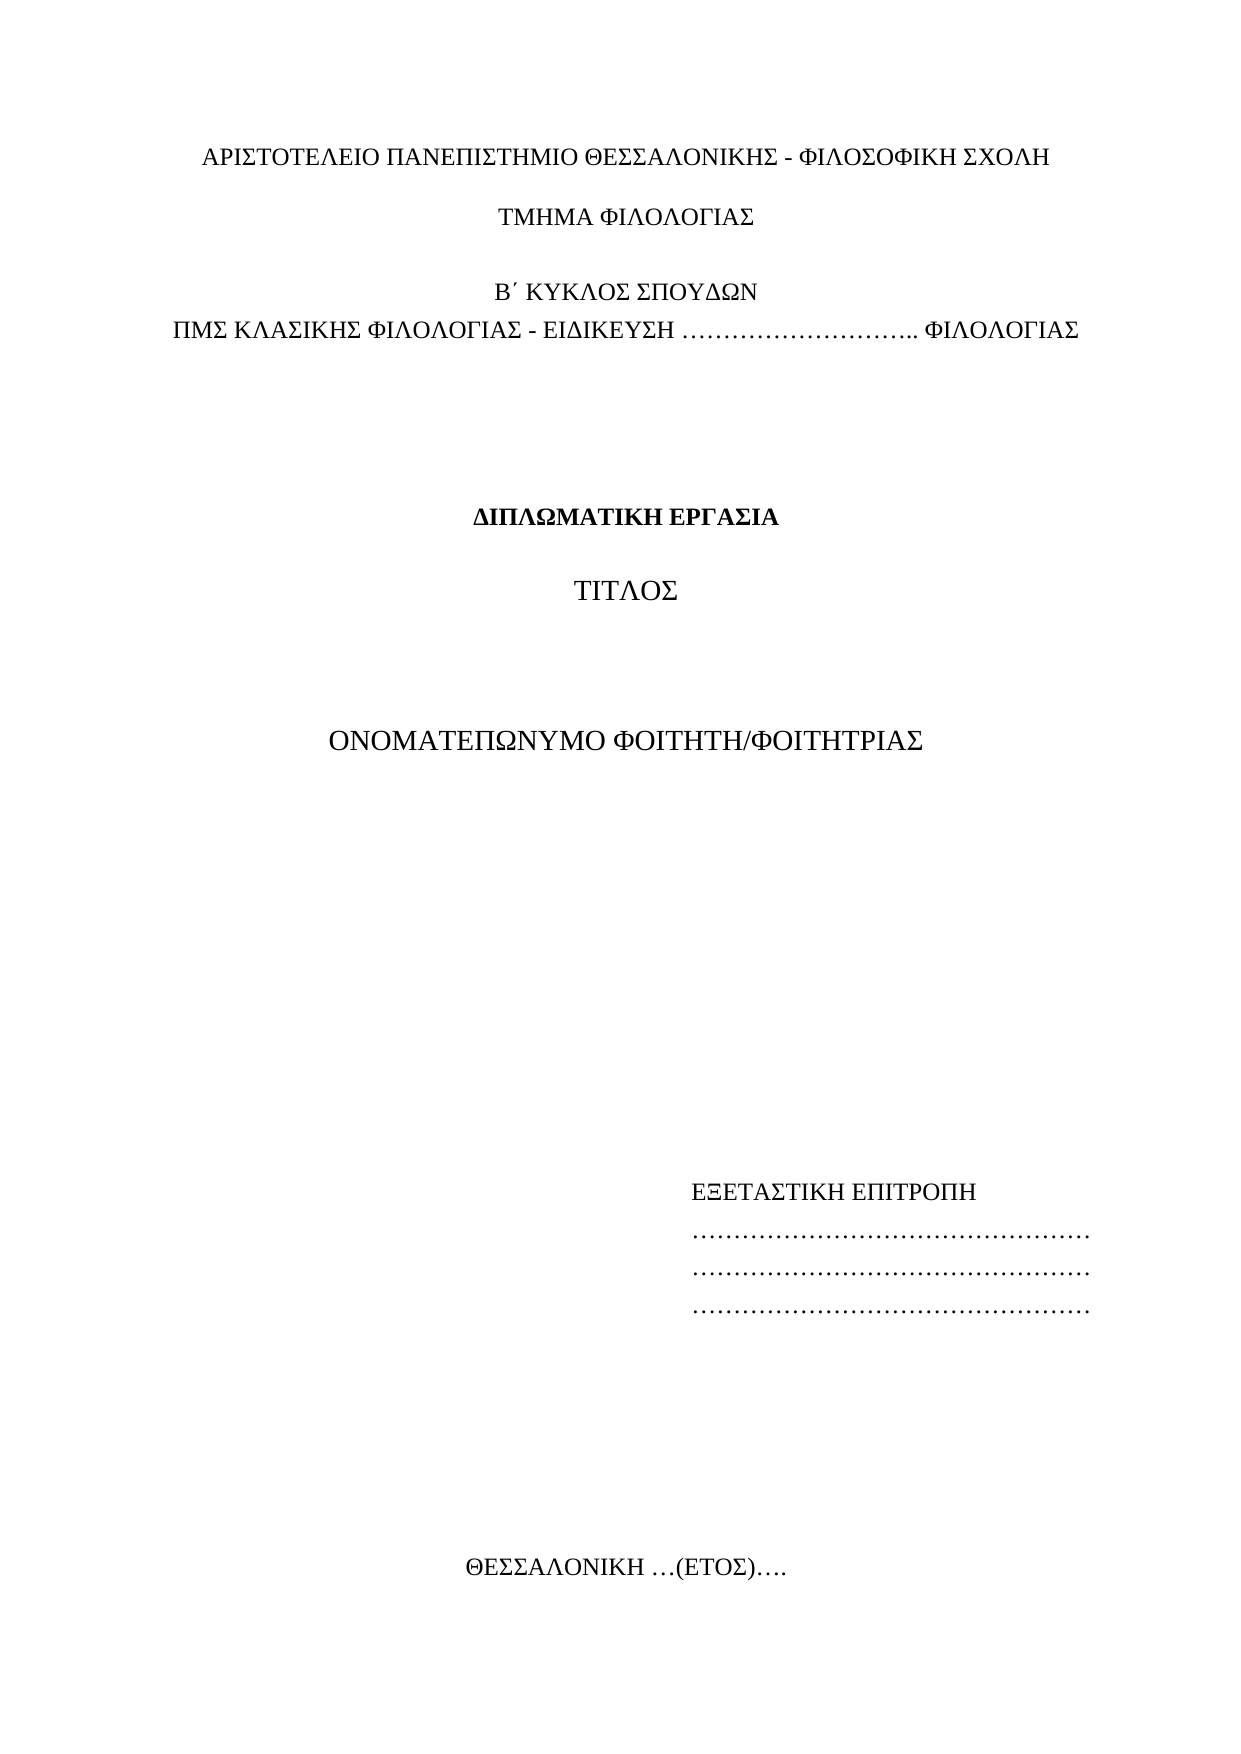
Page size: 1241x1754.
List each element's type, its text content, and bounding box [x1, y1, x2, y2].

text ………………………………………… [159, 1208, 1092, 1246]
text ΔΙΠΛΩΜΑΤΙΚΗ ΕΡΓΑΣΙΑ [159, 496, 1092, 533]
text ΠΜΣ ΚΛΑΣΙΚΗΣ ΦΙΛΟΛΟΓΙΑΣ - ΕΙΔΙΚΕΥΣΗ ……………………….. ΦΙΛΟΛΟΓΙΑΣ [159, 308, 1092, 346]
text ΟΝΟΜΑΤΕΠΩΝΥΜΟ ΦΟΙΤΗΤΗ/ΦΟΙΤΗΤΡΙΑΣ [159, 721, 1092, 758]
text ΑΡΙΣΤΟΤΕΛΕΙΟ ΠΑΝΕΠΙΣΤΗΜΙΟ ΘΕΣΣΑΛΟΝΙΚΗΣ - ΦΙΛΟΣΟΦΙΚΗ ΣΧΟΛΗ [159, 142, 1092, 171]
text ………………………………………… [159, 1283, 1092, 1321]
text ΘΕΣΣΑΛΟΝΙΚΗ …(ΕΤΟΣ)…. [159, 1546, 1092, 1583]
text ΤΙΤΛΟΣ [159, 571, 1092, 608]
text Β΄ ΚΥΚΛΟΣ ΣΠΟΥΔΩΝ [159, 271, 1092, 308]
text ………………………………………… [159, 1246, 1092, 1283]
text ΕΞΕΤΑΣΤΙΚΗ ΕΠΙΤΡΟΠΗ [159, 1171, 1092, 1208]
text ΤΜΗΜΑ ΦΙΛΟΛΟΓΙΑΣ [159, 196, 1092, 233]
